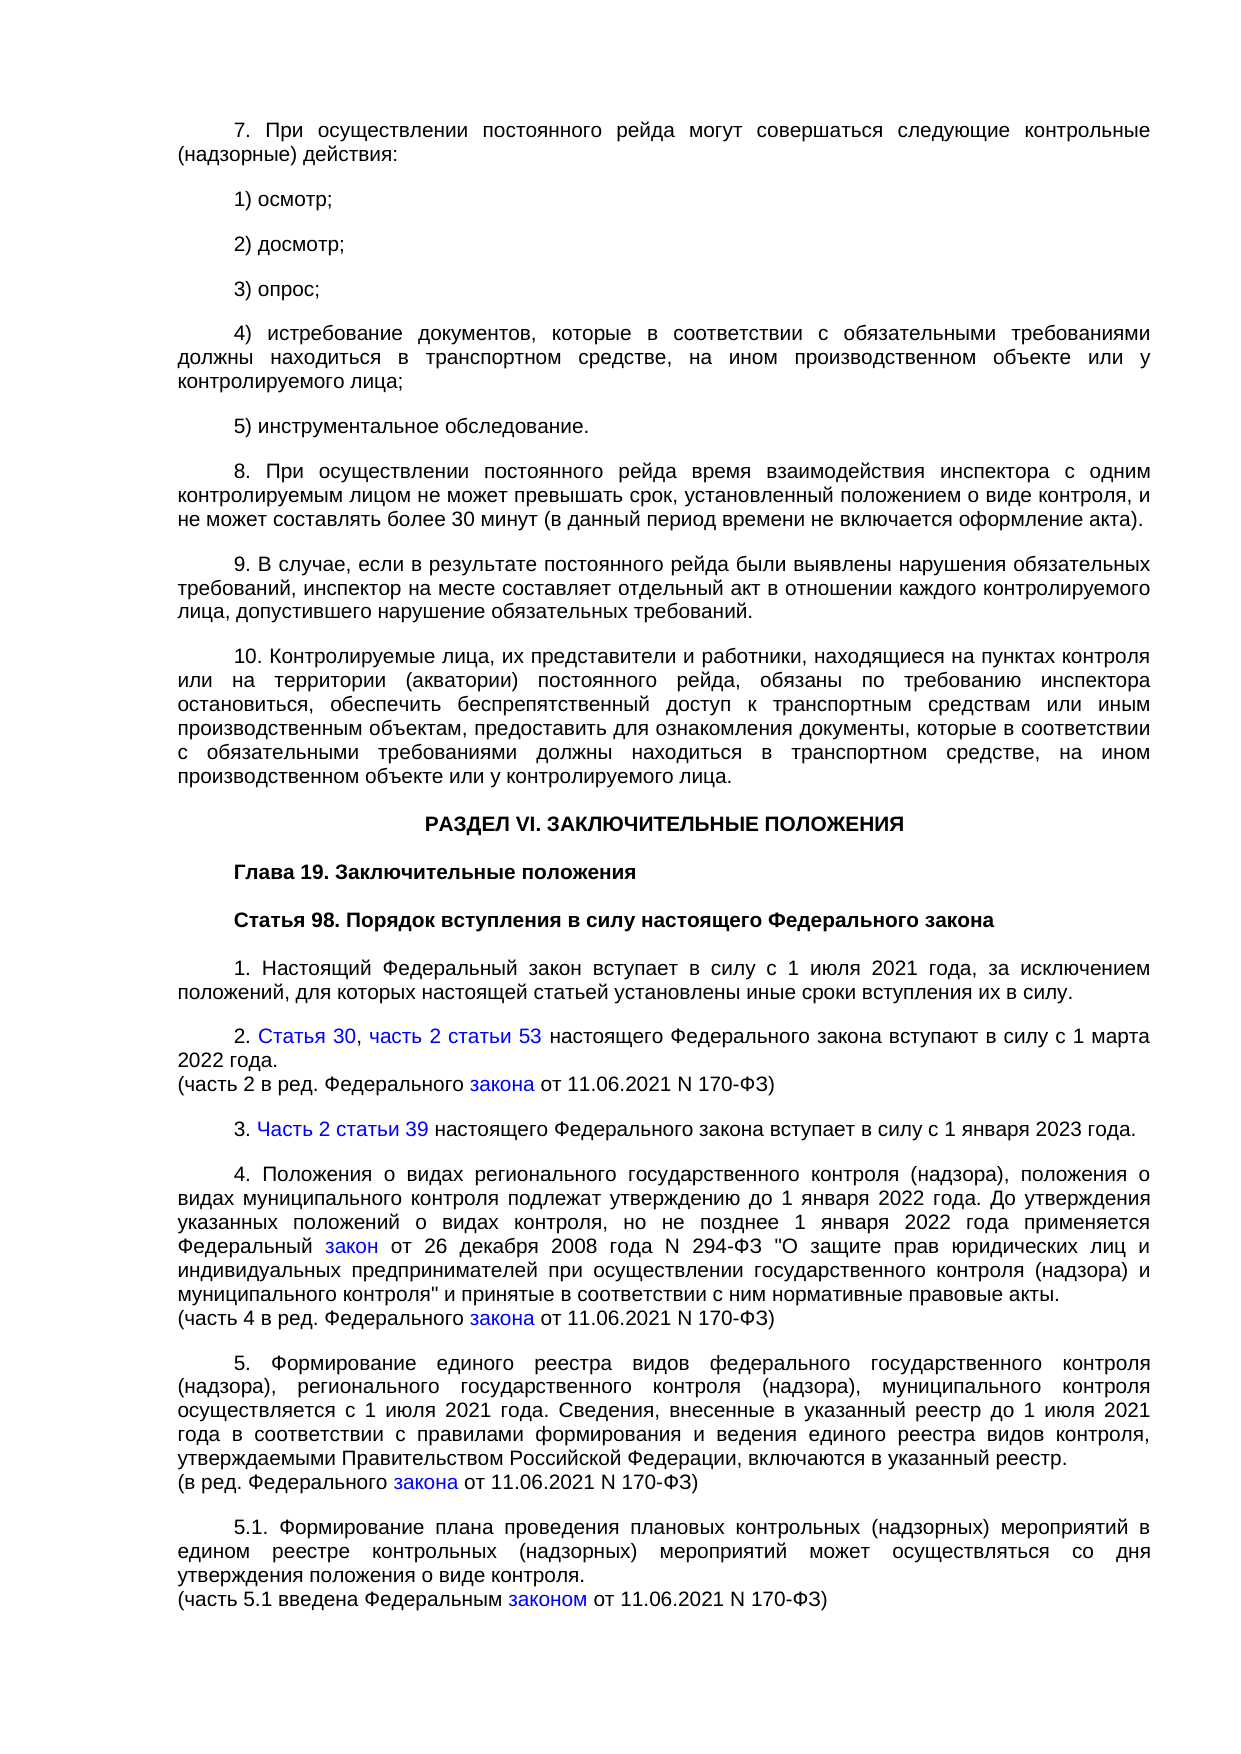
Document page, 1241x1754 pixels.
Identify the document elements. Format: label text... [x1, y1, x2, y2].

title РАЗДЕЛ VI. ЗАКЛЮЧИТЕЛЬНЫЕ ПОЛОЖЕНИЯ [177, 812, 1152, 836]
text (часть 2 в ред. Федерального закона от 11.06.2021 N 170-ФЗ) [177, 1072, 1152, 1096]
text (часть 5.1 введена Федеральным законом от 11.06.2021 N 170-ФЗ) [177, 1587, 1152, 1611]
text 9. В случае, если в результате постоянного рейда были выявлены нарушения обязательных требований, инспектор на месте составляет отдельный акт в отношении каждого контролируемого лица, допустившего нарушение обязательных требований. [177, 551, 1152, 623]
text 3. Часть 2 статьи 39 настоящего Федерального закона вступает в силу с 1 января 2023 года. [177, 1117, 1152, 1141]
text 7. При осуществлении постоянного рейда могут совершаться следующие контрольные (надзорные) действия: [177, 118, 1152, 166]
text 2. Статья 30, часть 2 статьи 53 настоящего Федерального закона вступают в силу с 1 марта 2022 года. [177, 1024, 1152, 1072]
text 3) опрос; [177, 276, 1152, 300]
text 1) осмотр; [177, 187, 1152, 211]
title Глава 19. Заключительные положения [177, 860, 1152, 884]
text 4) истребование документов, которые в соответствии с обязательными требованиями должны находиться в транспортном средстве, на ином производственном объекте или у контролируемого лица; [177, 321, 1152, 393]
text 5. Формирование единого реестра видов федерального государственного контроля (надзора), регионального государственного контроля (надзора), муниципального контроля осуществляется с 1 июля 2021 года. Сведения, внесенные в указанный реестр до 1 июля 2021 года в соответствии с правилами формирования и ведения единого реестра видов контроля, утверждаемыми Правительством Российской Федерации, включаются в указанный реестр. [177, 1350, 1152, 1470]
title Статья 98. Порядок вступления в силу настоящего Федерального закона [177, 908, 1152, 932]
text 10. Контролируемые лица, их представители и работники, находящиеся на пунктах контроля или на территории (акватории) постоянного рейда, обязаны по требованию инспектора остановиться, обеспечить беспрепятственный доступ к транспортным средствам или иным производственным объектам, предоставить для ознакомления документы, которые в соответствии с обязательными требованиями должны находиться в транспортном средстве, на ином производственном объекте или у контролируемого лица. [177, 644, 1152, 788]
text 8. При осуществлении постоянного рейда время взаимодействия инспектора с одним контролируемым лицом не может превышать срок, установленный положением о виде контроля, и не может составлять более 30 минут (в данный период времени не включается оформление акта). [177, 459, 1152, 531]
text 5.1. Формирование плана проведения плановых контрольных (надзорных) мероприятий в едином реестре контрольных (надзорных) мероприятий может осуществляться со дня утверждения положения о виде контроля. [177, 1515, 1152, 1587]
text (часть 4 в ред. Федерального закона от 11.06.2021 N 170-ФЗ) [177, 1306, 1152, 1329]
text 4. Положения о видах регионального государственного контроля (надзора), положения о видах муниципального контроля подлежат утверждению до 1 января 2022 года. До утверждения указанных положений о видах контроля, но не позднее 1 января 2022 года применяется Федеральный закон от 26 декабря 2008 года N 294-ФЗ "О защите прав юридических лиц и индивидуальных предпринимателей при осуществлении государственного контроля (надзора) и муниципального контроля" и принятые в соответствии с ним нормативные правовые акты. [177, 1162, 1152, 1306]
text 1. Настоящий Федеральный закон вступает в силу с 1 июля 2021 года, за исключением положений, для которых настоящей статьей установлены иные сроки вступления их в силу. [177, 956, 1152, 1003]
text (в ред. Федерального закона от 11.06.2021 N 170-ФЗ) [177, 1470, 1152, 1494]
text 5) инструментальное обследование. [177, 414, 1152, 438]
text 2) досмотр; [177, 232, 1152, 256]
